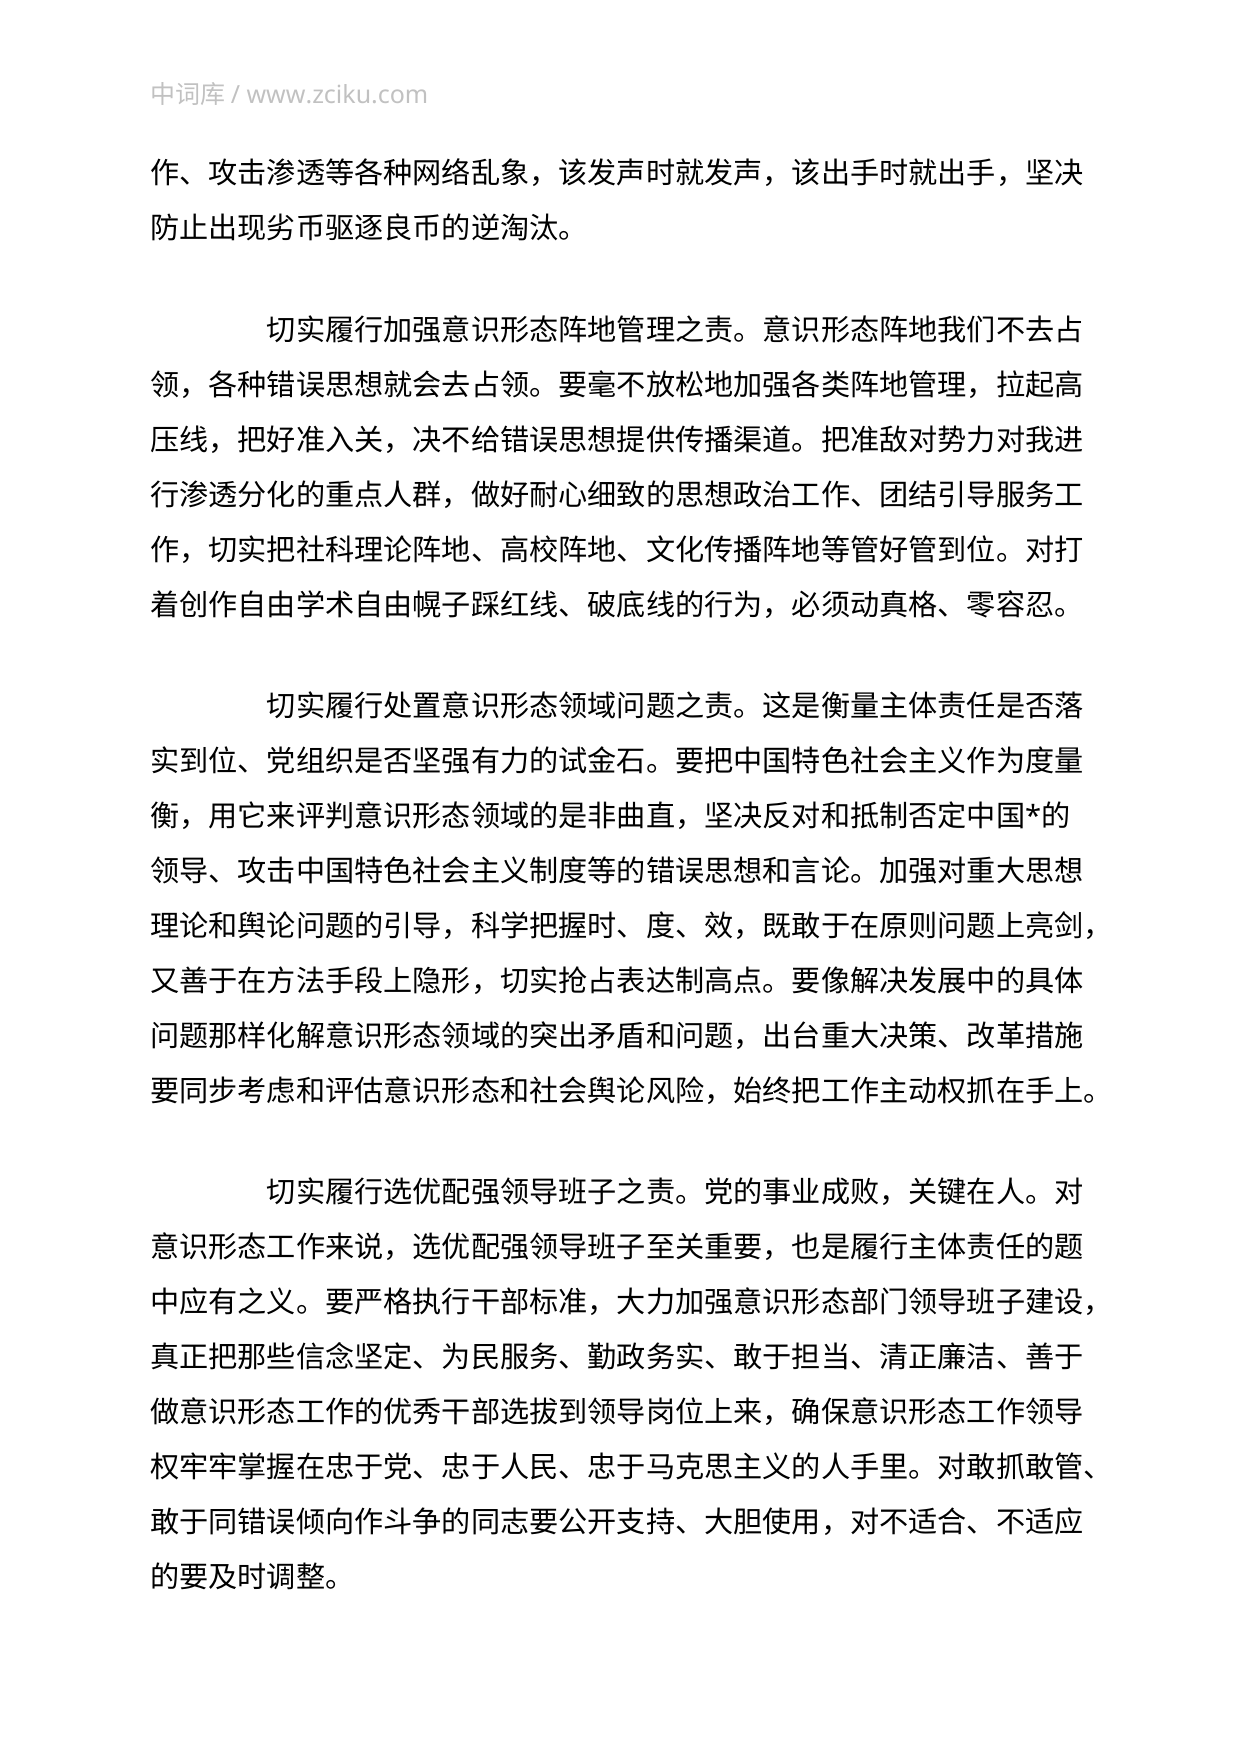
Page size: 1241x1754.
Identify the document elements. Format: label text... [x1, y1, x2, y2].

text 切实履行处置意识形态领域问题之责。这是衡量主体责任是否落实到位、党组织是否坚强有力的试金石。要把中国特色社会主义作为度量衡，用它来评判意识形态领域的是非曲直，坚决反对和抵制否定中国*的领导、攻击中国特色社会主义制度等的错误思想和言论。加强对重大思想理论和舆论问题的引导，科学把握时、度、效，既敢于在原则问题上亮剑，又善于在方法手段上隐形，切实抢占表达制高点。要像解决发展中的具体问题那样化解意识形态领域的突出矛盾和问题，出台重大决策、改革措施要同步考虑和评估意识形态和社会舆论风险，始终把工作主动权抓在手上。 [150, 683, 1090, 1109]
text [150, 150, 1090, 247]
text 切实履行选优配强领导班子之责。党的事业成败，关键在人。对意识形态工作来说，选优配强领导班子至关重要，也是履行主体责任的题中应有之义。要严格执行干部标准，大力加强意识形态部门领导班子建设，真正把那些信念坚定、为民服务、勤政务实、敢于担当、清正廉洁、善于做意识形态工作的优秀干部选拔到领导岗位上来，确保意识形态工作领导权牢牢掌握在忠于党、忠于人民、忠于马克思主义的人手里。对敢抓敢管、敢于同错误倾向作斗争的同志要公开支持、大胆使用，对不适合、不适应的要及时调整。 [150, 1169, 1090, 1596]
text 切实履行加强意识形态阵地管理之责。意识形态阵地我们不去占领，各种错误思想就会去占领。要毫不放松地加强各类阵地管理，拉起高压线，把好准入关，决不给错误思想提供传播渠道。把准敌对势力对我进行渗透分化的重点人群，做好耐心细致的思想政治工作、团结引导服务工作，切实把社科理论阵地、高校阵地、文化传播阵地等管好管到位。对打着创作自由学术自由幌子踩红线、破底线的行为，必须动真格、零容忍。 [150, 307, 1090, 623]
